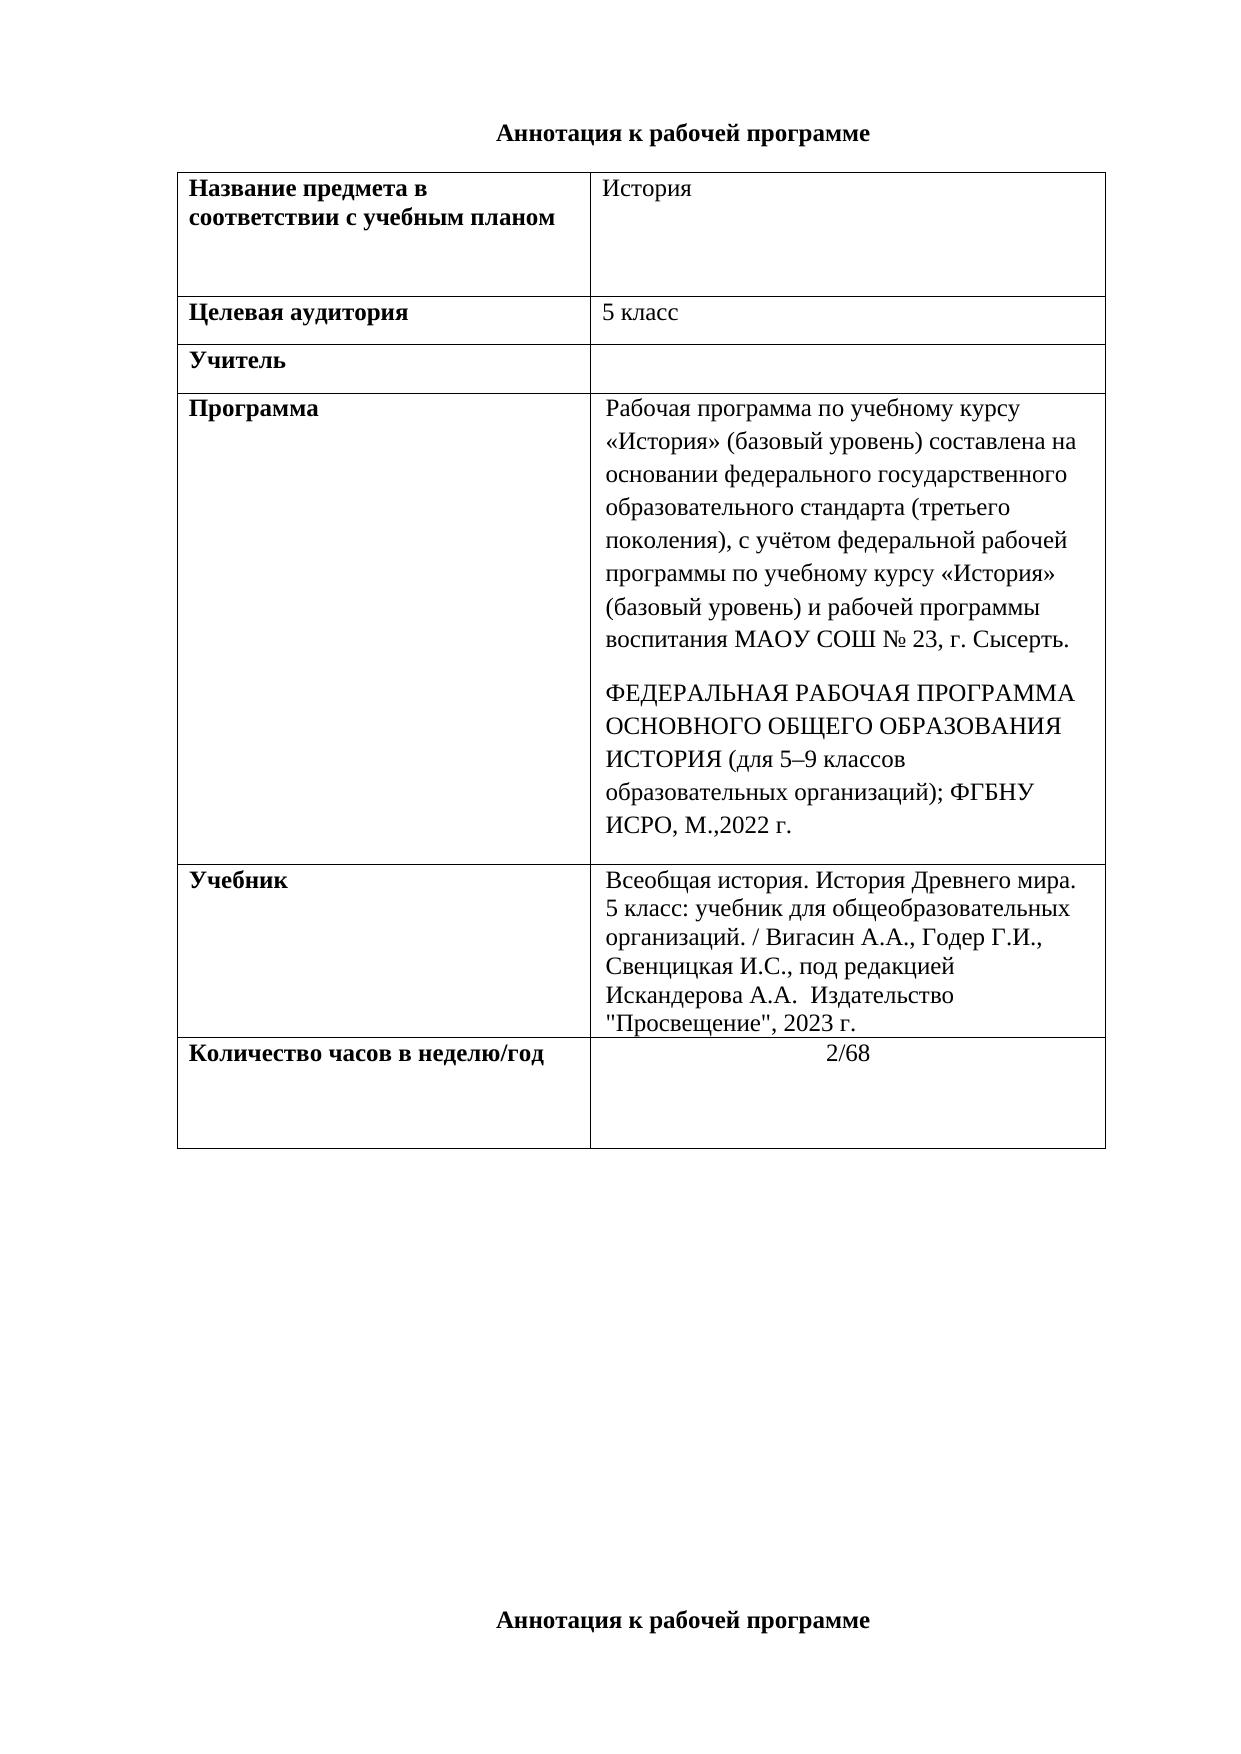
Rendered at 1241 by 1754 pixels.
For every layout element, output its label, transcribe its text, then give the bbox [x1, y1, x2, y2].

table_cell [591, 345, 1105, 392]
table_cell Количество часов в неделю/год [178, 1038, 590, 1147]
table_header История [591, 173, 1105, 296]
table_cell 5 класс [591, 297, 1105, 344]
text Аннотация к рабочей программе [214, 1606, 1152, 1634]
table_cell Рабочая программа по учебному курсу «История» (базовый уровень) составлена на основании федерального государственного образовательного стандарта (третьего поколения), с учётом федеральной рабочей программы по учебному курсу «История» (базовый уровень) и рабочей программы воспитания МАОУ СОШ № 23, г. Сысерть. ФЕДЕРАЛЬНАЯ РАБОЧАЯ ПРОГРАММА ОСНОВНОГО ОБЩЕГО ОБРАЗОВАНИЯ ИСТОРИЯ (для 5–9 классов образовательных организаций); ФГБНУ ИСРО, М.,2022 г. [591, 394, 1105, 864]
text Аннотация к рабочей программе [214, 118, 1152, 147]
table_header Название предмета в соответствии с учебным планом [178, 173, 590, 296]
table_cell Учебник [178, 865, 590, 1037]
table_cell Учитель [178, 345, 590, 392]
table_cell 2/68 [591, 1038, 1105, 1147]
table_cell Целевая аудитория [178, 297, 590, 344]
table_cell ‌Всеобщая история. История Древнего мира. 5 класс: учебник для общеобразовательных организаций. / Вигасин А.А., Годер Г.И., Свенцицкая И.С., под редакцией Искандерова А.А. Издательство "Просвещение", 2023 г. [591, 865, 1105, 1037]
table_cell Программа [178, 394, 590, 864]
